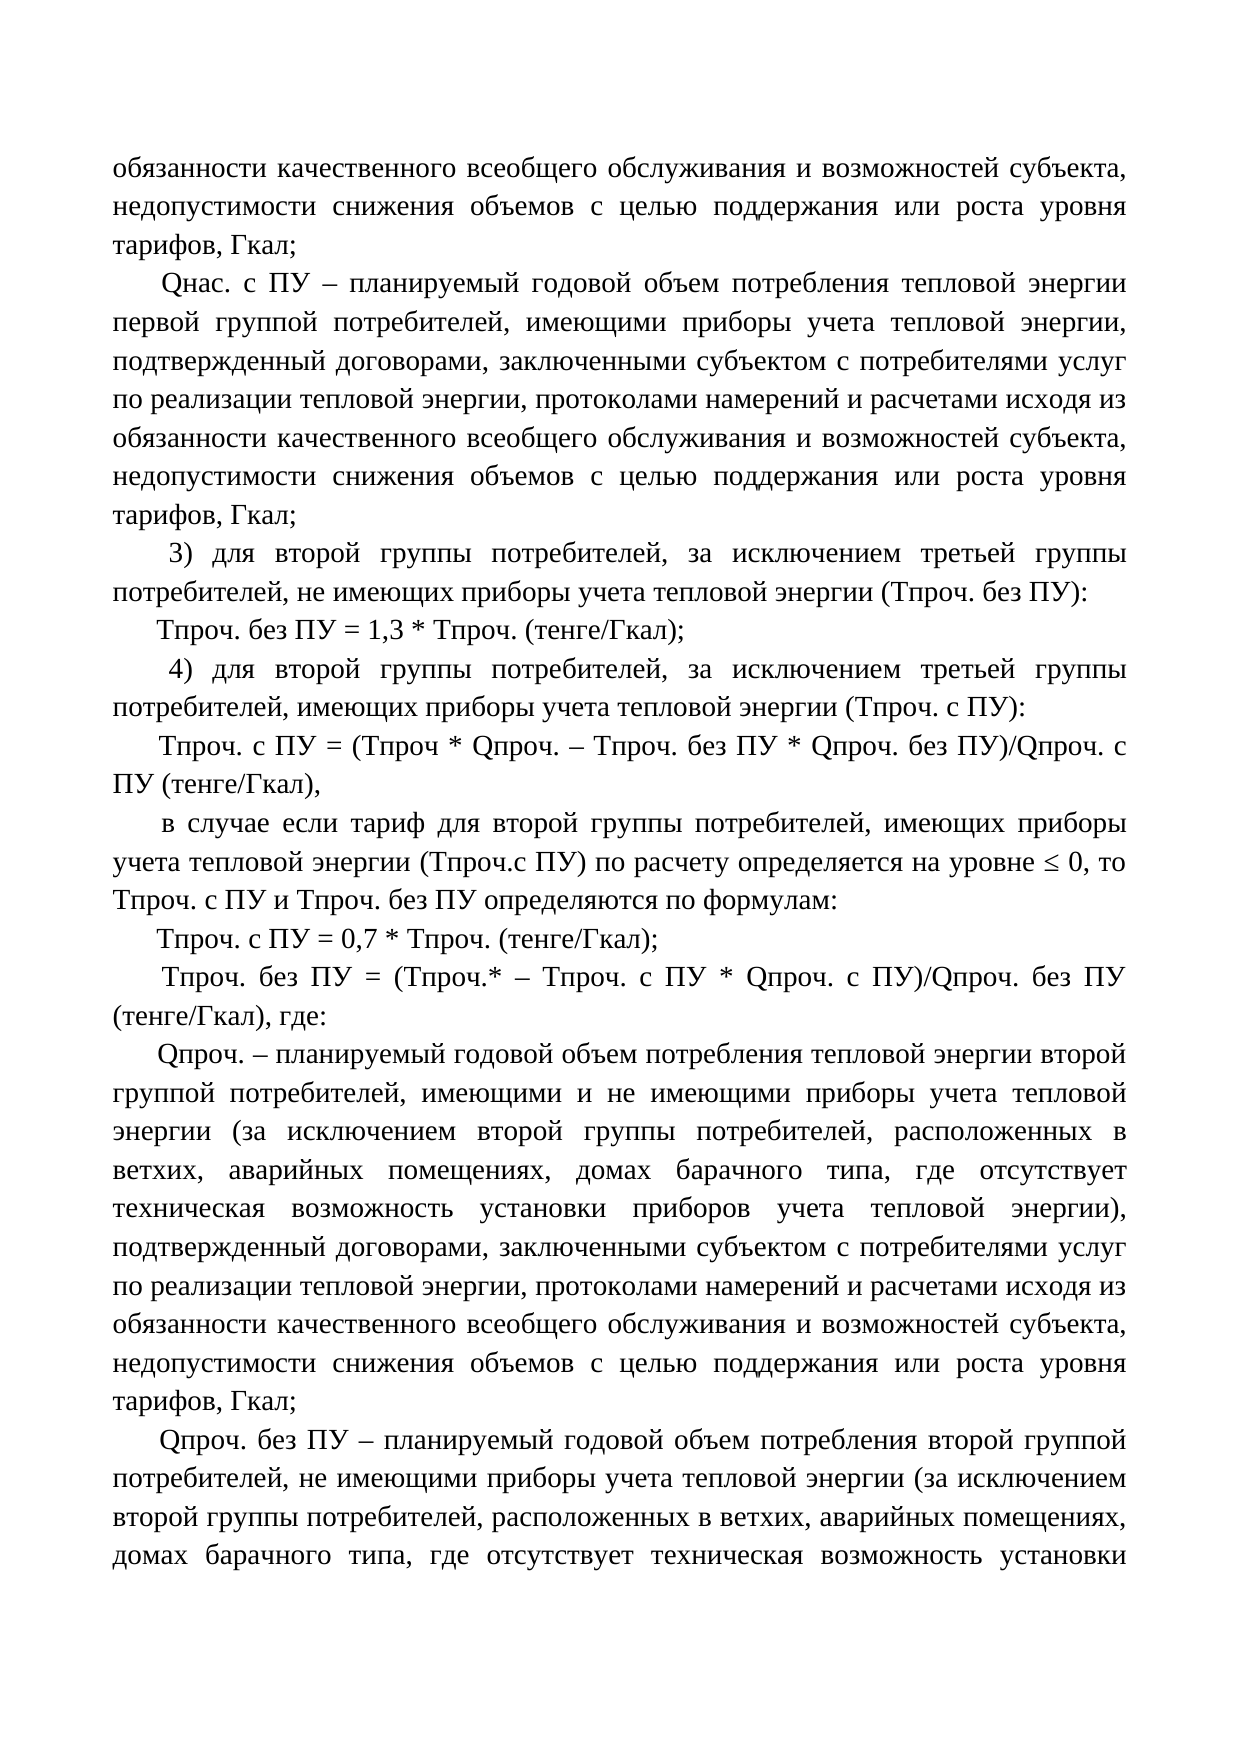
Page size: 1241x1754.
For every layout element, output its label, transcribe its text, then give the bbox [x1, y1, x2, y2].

text Тпроч. с ПУ = 0,7 * Тпроч. (тенге/Гкал); [112, 921, 1128, 954]
text Тпроч. с ПУ = (Тпроч * Qпроч. – Тпроч. без ПУ * Qпроч. без ПУ)/Qпроч. с ПУ (тенге/Гкал), [112, 728, 1128, 800]
text 3) для второй группы потребителей, за исключением третьей группы потребителей, не имеющих приборы учета тепловой энергии (Тпроч. без ПУ): [112, 535, 1128, 607]
text Qпроч. – планируемый годовой объем потребления тепловой энергии второй группой потребителей, имеющими и не имеющими приборы учета тепловой энергии (за исключением второй группы потребителей, расположенных в ветхих, аварийных помещениях, домах барачного типа, где отсутствует техническая возможность установки приборов учета тепловой энергии), подтвержденный договорами, заключенными субъектом с потребителями услуг по реализации тепловой энергии, протоколами намерений и расчетами исходя из обязанности качественного всеобщего обслуживания и возможностей субъекта, недопустимости снижения объемов с целью поддержания или роста уровня тарифов, Гкал; [112, 1036, 1128, 1417]
text Тпроч. без ПУ = 1,3 * Тпроч. (тенге/Гкал); [112, 612, 1128, 646]
text Тпроч. без ПУ = (Тпроч.* – Тпроч. с ПУ * Qпроч. с ПУ)/Qпроч. без ПУ (тенге/Гкал), где: [112, 959, 1128, 1031]
text 4) для второй группы потребителей, за исключением третьей группы потребителей, имеющих приборы учета тепловой энергии (Тпроч. с ПУ): [112, 651, 1128, 723]
text в случае если тариф для второй группы потребителей, имеющих приборы учета тепловой энергии (Тпроч.с ПУ) по расчету определяется на уровне ≤ 0, то Тпроч. с ПУ и Тпроч. без ПУ определяются по формулам: [112, 805, 1128, 916]
